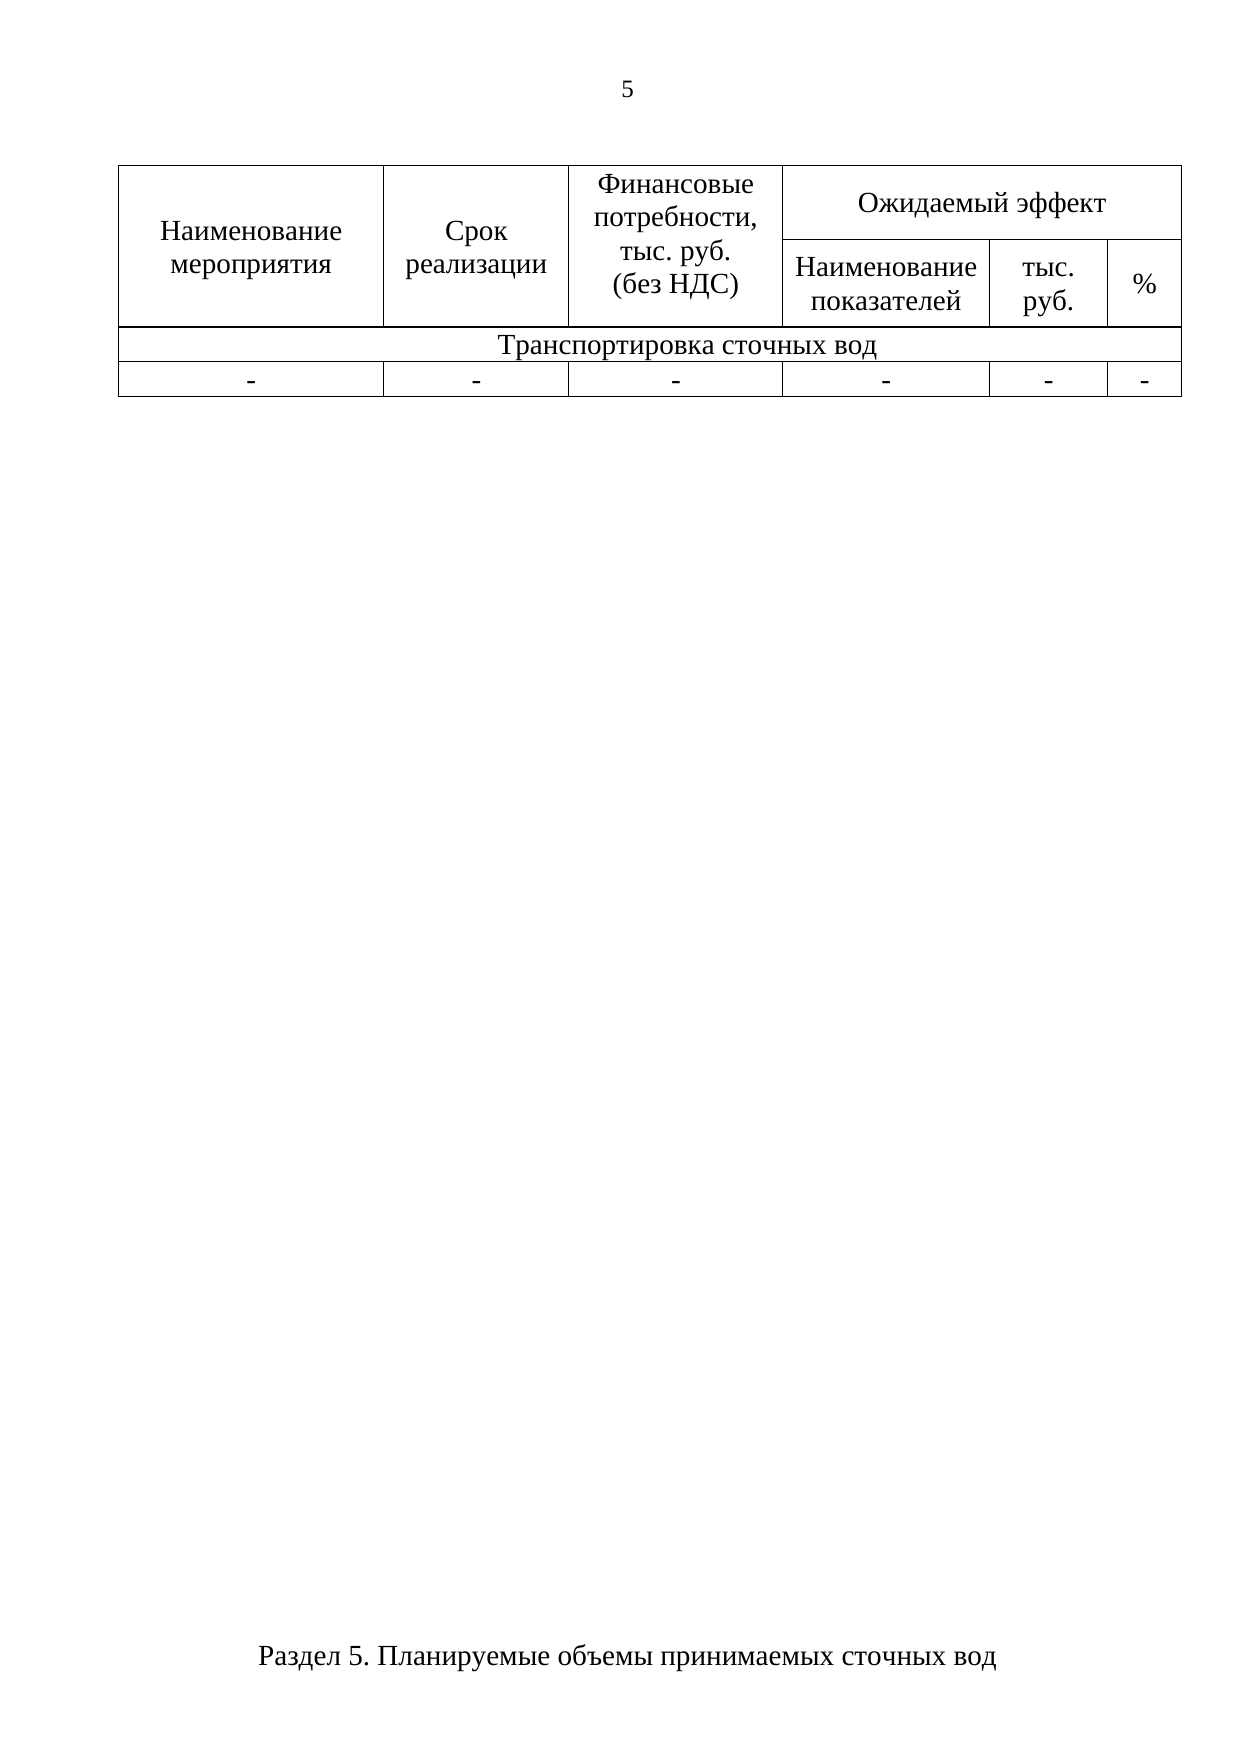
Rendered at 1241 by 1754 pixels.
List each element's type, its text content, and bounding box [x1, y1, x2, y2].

table_header Наименование мероприятия [119, 166, 383, 326]
table_header Срок реализации [384, 166, 568, 326]
text Раздел 5. Планируемые объемы принимаемых сточных вод [162, 1638, 1092, 1671]
table_header Ожидаемый эффект [783, 166, 1181, 238]
table_cell тыс. руб. [990, 240, 1107, 326]
table_cell - [569, 362, 782, 396]
table_cell - [119, 362, 383, 396]
table_cell - [990, 362, 1107, 396]
table_cell - [384, 362, 568, 396]
table_cell Наименование показателей [783, 240, 989, 326]
table_cell Транспортировка сточных вод [119, 328, 1181, 361]
table_cell - [783, 362, 989, 396]
table_header Финансовые потребности, тыс. руб. (без НДС) [569, 166, 782, 326]
table_cell - [1108, 362, 1181, 396]
table_cell % [1108, 240, 1181, 326]
